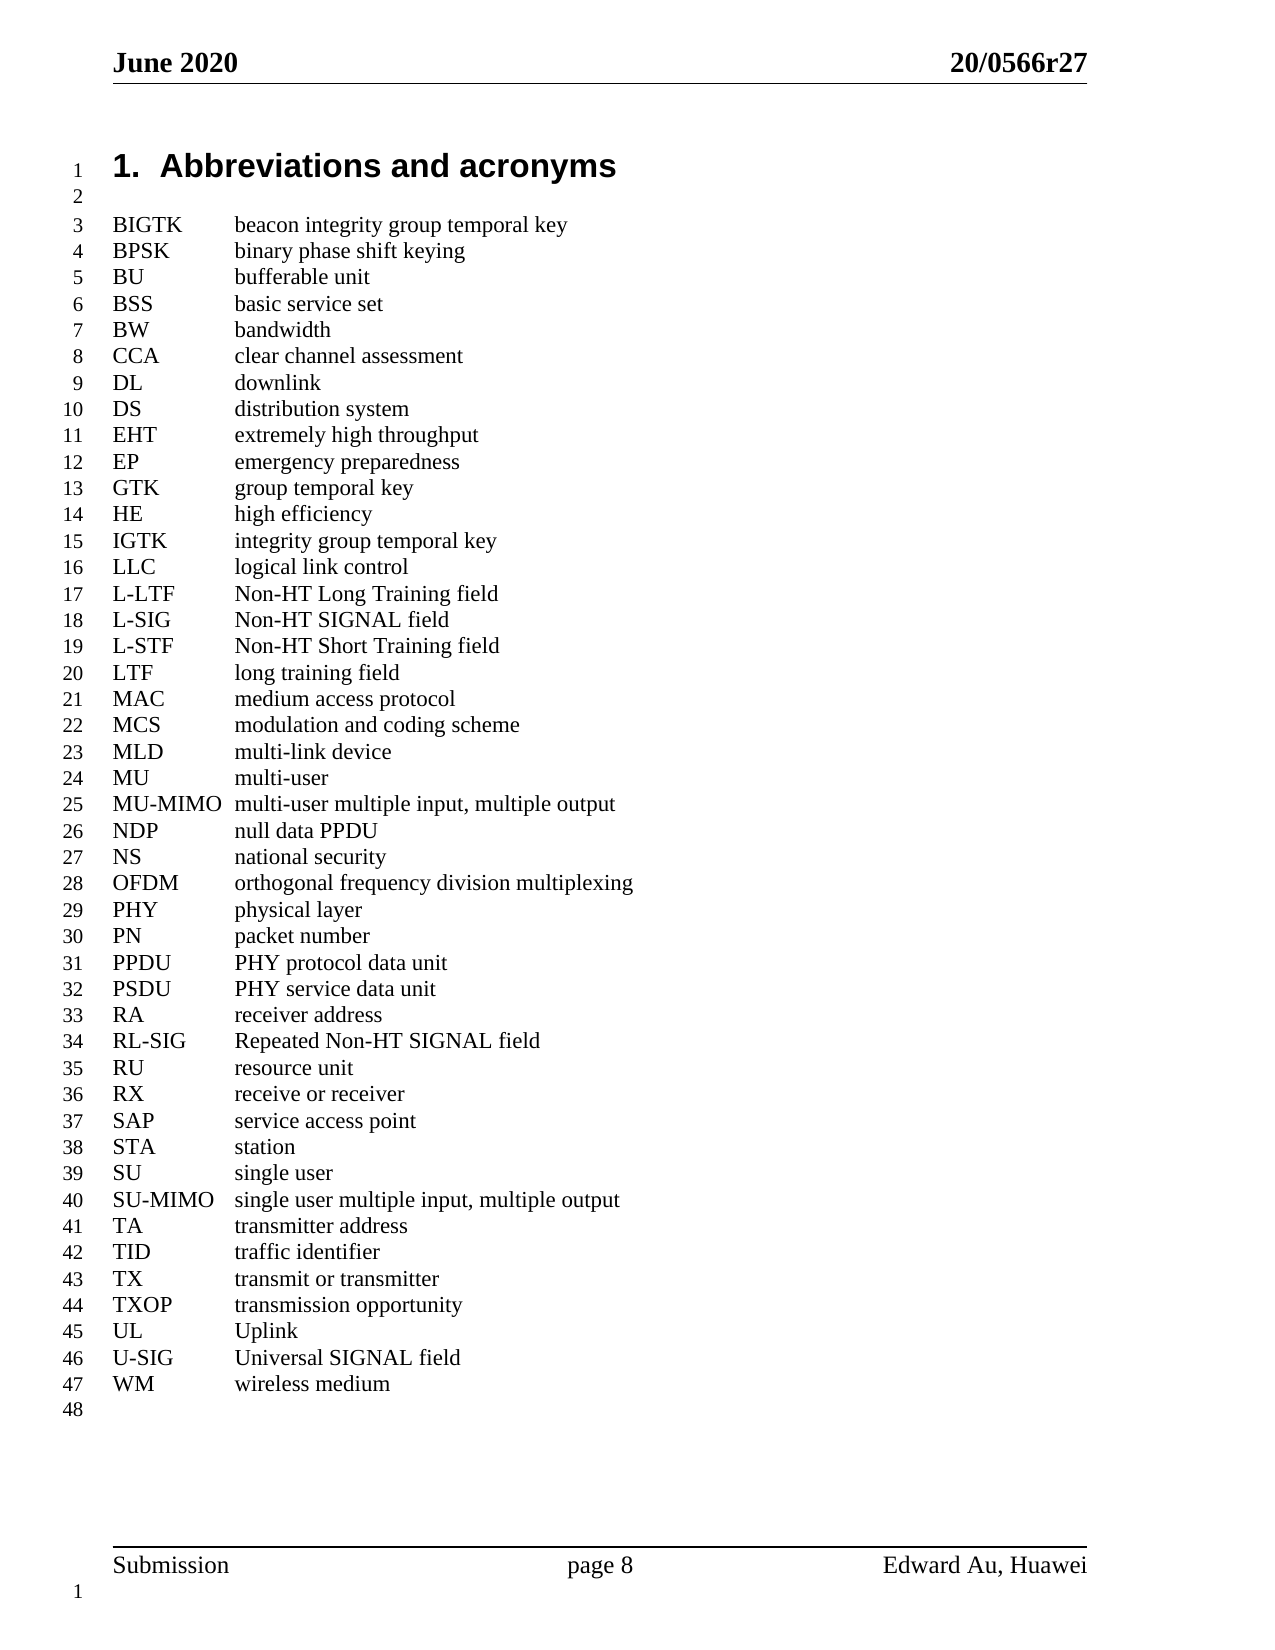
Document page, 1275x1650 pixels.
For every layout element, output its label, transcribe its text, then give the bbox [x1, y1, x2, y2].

text PHY physical layer [112, 896, 1087, 922]
text IGTK integrity group temporal key [112, 527, 1087, 553]
text DL downlink [112, 369, 1087, 395]
text NDP null data PPDU [112, 817, 1087, 843]
text BU bufferable unit [112, 263, 1087, 290]
text WM wireless medium [112, 1370, 1087, 1397]
text DS distribution system [112, 395, 1087, 421]
text PPDU PHY protocol data unit [112, 948, 1087, 975]
text MLD multi-link device [112, 738, 1087, 764]
text BSS basic service set [112, 290, 1087, 316]
text L-LTF Non-HT Long Training field [112, 579, 1087, 606]
text LLC logical link control [112, 553, 1087, 579]
text U-SIG Universal SIGNAL field [112, 1344, 1087, 1370]
text BIGTK beacon integrity group temporal key [112, 211, 1087, 237]
text TX transmit or transmitter [112, 1265, 1087, 1291]
subtitle Abbreviations and acronyms [112, 146, 1087, 184]
text EHT extremely high throughput [112, 421, 1087, 448]
text STA station [112, 1133, 1087, 1159]
text TA transmitter address [112, 1212, 1087, 1238]
text TID traffic identifier [112, 1238, 1087, 1265]
text MU-MIMO multi-user multiple input, multiple output [112, 790, 1087, 817]
text SU-MIMO single user multiple input, multiple output [112, 1186, 1087, 1212]
text UL Uplink [112, 1317, 1087, 1344]
text LTF long training field [112, 659, 1087, 685]
text SU single user [112, 1159, 1087, 1186]
text MCS modulation and coding scheme [112, 711, 1087, 738]
text NS national security [112, 843, 1087, 869]
text SAP service access point [112, 1107, 1087, 1133]
text BPSK binary phase shift keying [112, 237, 1087, 263]
text BW bandwidth [112, 316, 1087, 342]
text PN packet number [112, 922, 1087, 948]
text HE high efficiency [112, 501, 1087, 527]
text OFDM orthogonal frequency division multiplexing [112, 869, 1087, 896]
text L-SIG Non-HT SIGNAL field [112, 606, 1087, 632]
text MAC medium access protocol [112, 685, 1087, 711]
text RU resource unit [112, 1054, 1087, 1080]
text PSDU PHY service data unit [112, 975, 1087, 1001]
text RA receiver address [112, 1001, 1087, 1028]
text EP emergency preparedness [112, 448, 1087, 474]
text RL-SIG Repeated Non-HT SIGNAL field [112, 1028, 1087, 1054]
text TXOP transmission opportunity [112, 1291, 1087, 1317]
text MU multi-user [112, 764, 1087, 790]
text GTK group temporal key [112, 474, 1087, 501]
text RX receive or receiver [112, 1080, 1087, 1107]
text CCA clear channel assessment [112, 342, 1087, 369]
text L-STF Non-HT Short Training field [112, 632, 1087, 659]
